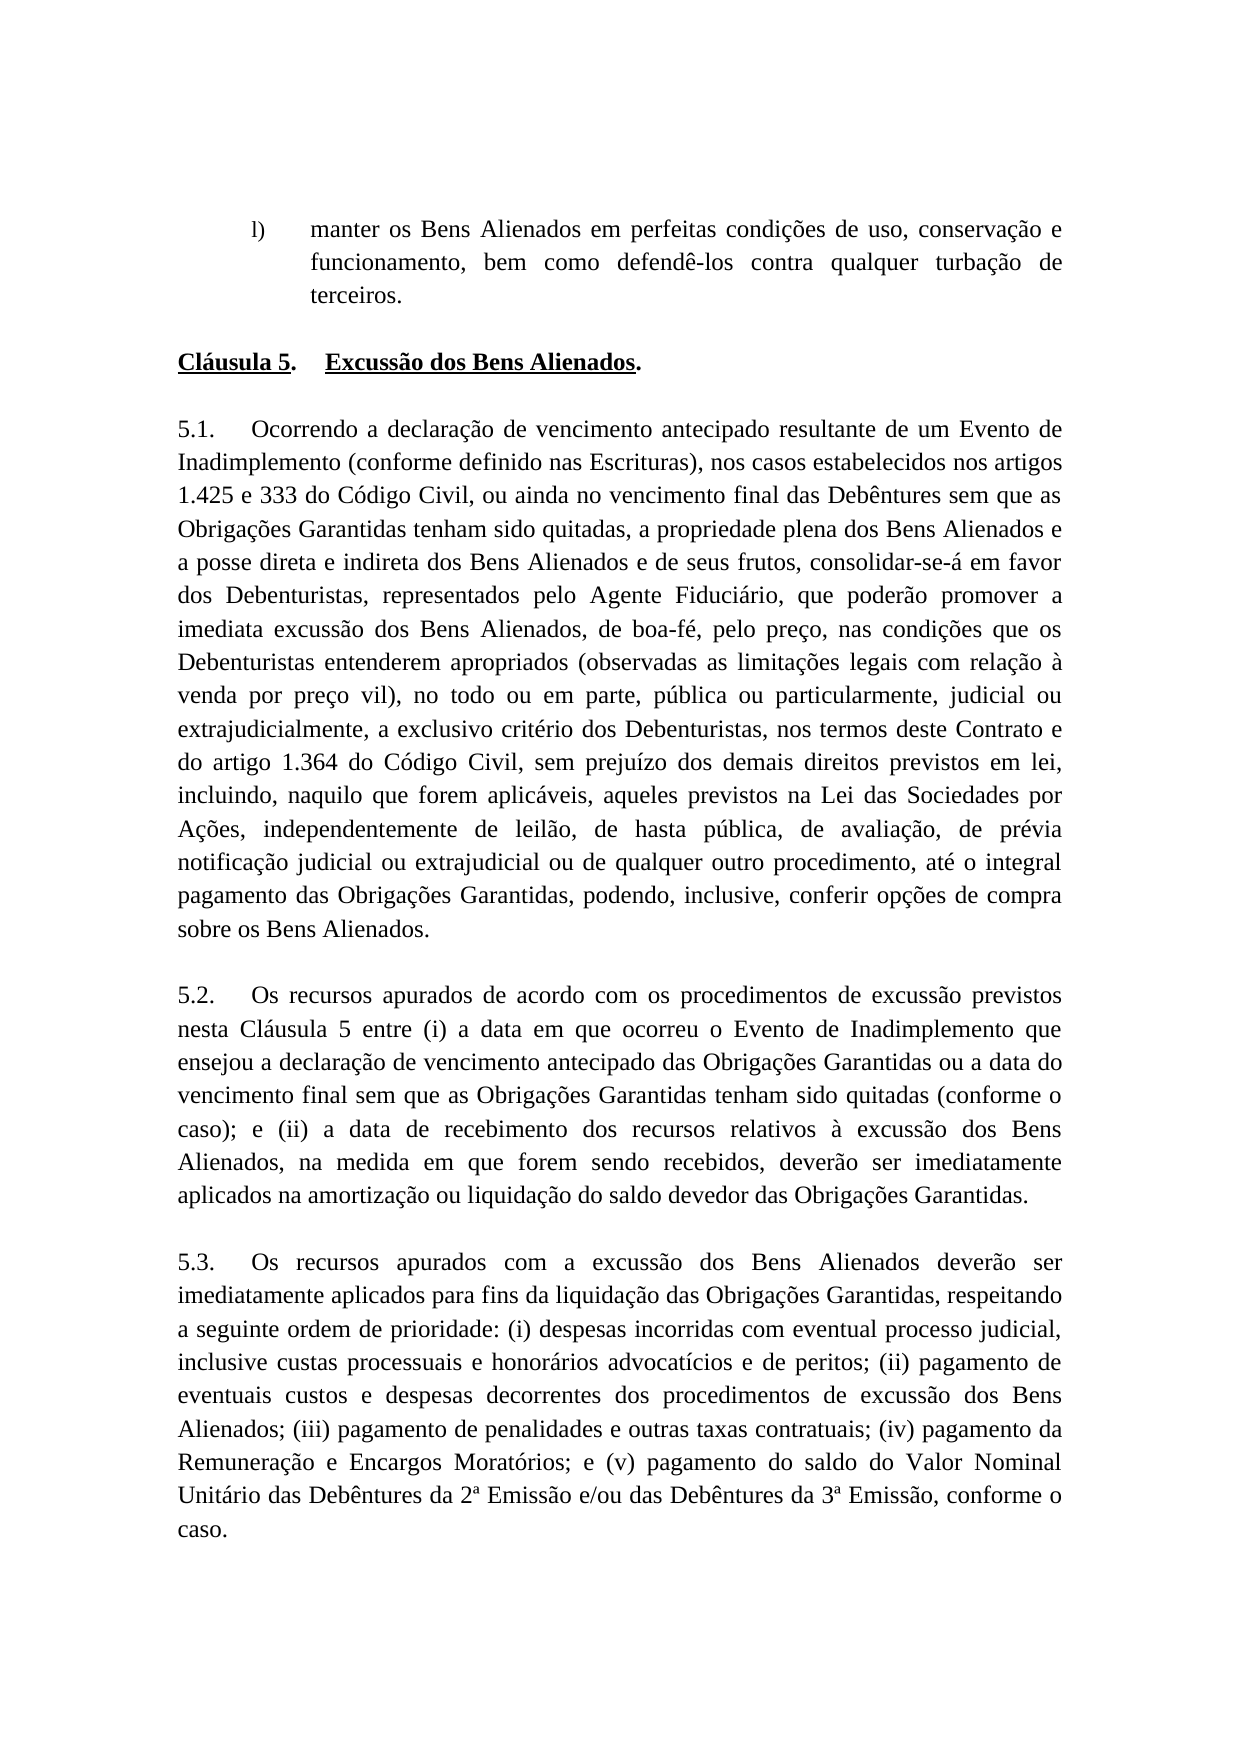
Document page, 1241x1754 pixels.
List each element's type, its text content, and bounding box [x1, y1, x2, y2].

text Cláusula 5. Excussão dos Bens Alienados. [177, 344, 1063, 377]
list manter os Bens Alienados em perfeitas condições de uso, conservação e funcionamento, bem como defendê-los contra qualquer turbação de terceiros. [251, 211, 1063, 311]
list Os recursos apurados de acordo com os procedimentos de excussão previstos nesta Cláusula 5 entre (i) a data em que ocorreu o Evento de Inadimplemento que ensejou a declaração de vencimento antecipado das Obrigações Garantidas ou a data do vencimento final sem que as Obrigações Garantidas tenham sido quitadas (conforme o caso); e (ii) a data de recebimento dos recursos relativos à excussão dos Bens Alienados, na medida em que forem sendo recebidos, deverão ser imediatamente aplicados na amortização ou liquidação do saldo devedor das Obrigações Garantidas. [177, 977, 1063, 1211]
list Os recursos apurados com a excussão dos Bens Alienados deverão ser imediatamente aplicados para fins da liquidação das Obrigações Garantidas, respeitando a seguinte ordem de prioridade: (i) despesas incorridas com eventual processo judicial, inclusive custas processuais e honorários advocatícios e de peritos; (ii) pagamento de eventuais custos e despesas decorrentes dos procedimentos de excussão dos Bens Alienados; (iii) pagamento de penalidades e outras taxas contratuais; (iv) pagamento da Remuneração e Encargos Moratórios; e (v) pagamento do saldo do Valor Nominal Unitário das Debêntures da 2ª Emissão e/ou das Debêntures da 3ª Emissão, conforme o caso. [177, 1244, 1063, 1544]
list Ocorrendo a declaração de vencimento antecipado resultante de um Evento de Inadimplemento (conforme definido nas Escrituras), nos casos estabelecidos nos artigos 1.425 e 333 do Código Civil, ou ainda no vencimento final das Debêntures sem que as Obrigações Garantidas tenham sido quitadas, a propriedade plena dos Bens Alienados e a posse direta e indireta dos Bens Alienados e de seus frutos, consolidar-se-á em favor dos Debenturistas, representados pelo Agente Fiduciário, que poderão promover a imediata excussão dos Bens Alienados, de boa-fé, pelo preço, nas condições que os Debenturistas entenderem apropriados (observadas as limitações legais com relação à venda por preço vil), no todo ou em parte, pública ou particularmente, judicial ou extrajudicialmente, a exclusivo critério dos Debenturistas, nos termos deste Contrato e do artigo 1.364 do Código Civil, sem prejuízo dos demais direitos previstos em lei, incluindo, naquilo que forem aplicáveis, aqueles previstos na Lei das Sociedades por Ações, independentemente de leilão, de hasta pública, de avaliação, de prévia notificação judicial ou extrajudicial ou de qualquer outro procedimento, até o integral pagamento das Obrigações Garantidas, podendo, inclusive, conferir opções de compra sobre os Bens Alienados. [177, 411, 1063, 944]
